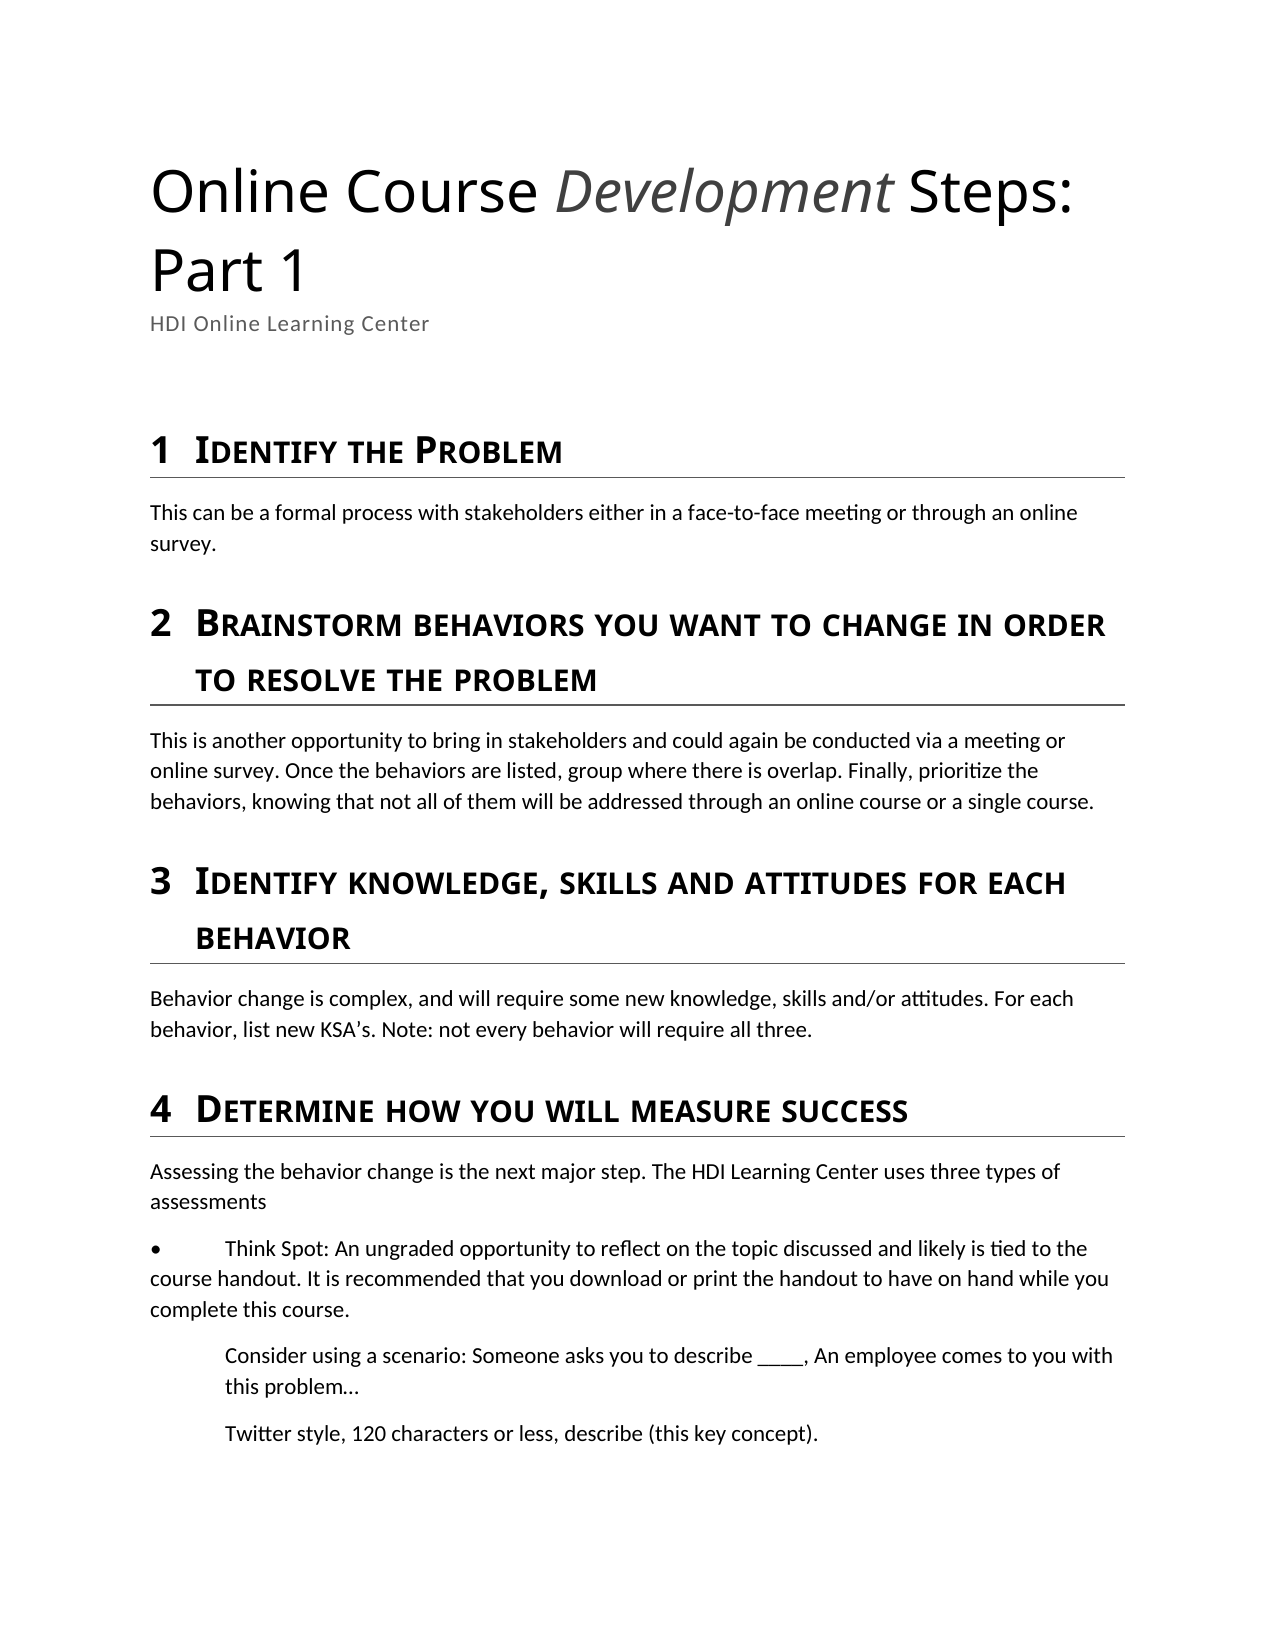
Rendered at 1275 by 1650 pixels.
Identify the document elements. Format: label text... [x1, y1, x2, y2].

text Behavior change is complex, and will require some new knowledge, skills and/or attitudes. For each behavior, list new KSA’s. Note: not every behavior will require all three. [150, 984, 1125, 1043]
title Online Course Development Steps: Part 1 [150, 150, 1125, 309]
subtitle HDI Online Learning Center [150, 309, 1125, 337]
subtitle Identify knowledge, skills and attitudes for each behavior [150, 854, 1125, 963]
text Assessing the behavior change is the next major step. The HDI Learning Center uses three types of assessments [150, 1157, 1125, 1216]
text Twitter style, 120 characters or less, describe (this key concept). [225, 1419, 1125, 1447]
subtitle Identify the Problem [150, 423, 1125, 477]
subtitle Determine how you will measure success [150, 1082, 1125, 1136]
text This is another opportunity to bring in stakeholders and could again be conducted via a meeting or online survey. Once the behaviors are listed, group where there is overlap. Finally, prioritize the behaviors, knowing that not all of them will be addressed through an online course or a single course. [150, 726, 1125, 815]
subtitle Brainstorm behaviors you want to change in order to resolve the problem [150, 596, 1125, 704]
text Consider using a scenario: Someone asks you to describe ____, An employee comes to you with this problem… [225, 1342, 1125, 1400]
text This can be a formal process with stakeholders either in a face-to-face meeting or through an online survey. [150, 498, 1125, 557]
text • Think Spot: An ungraded opportunity to reflect on the topic discussed and likely is tied to the course handout. It is recommended that you download or print the handout to have on hand while you complete this course. [150, 1234, 1125, 1323]
